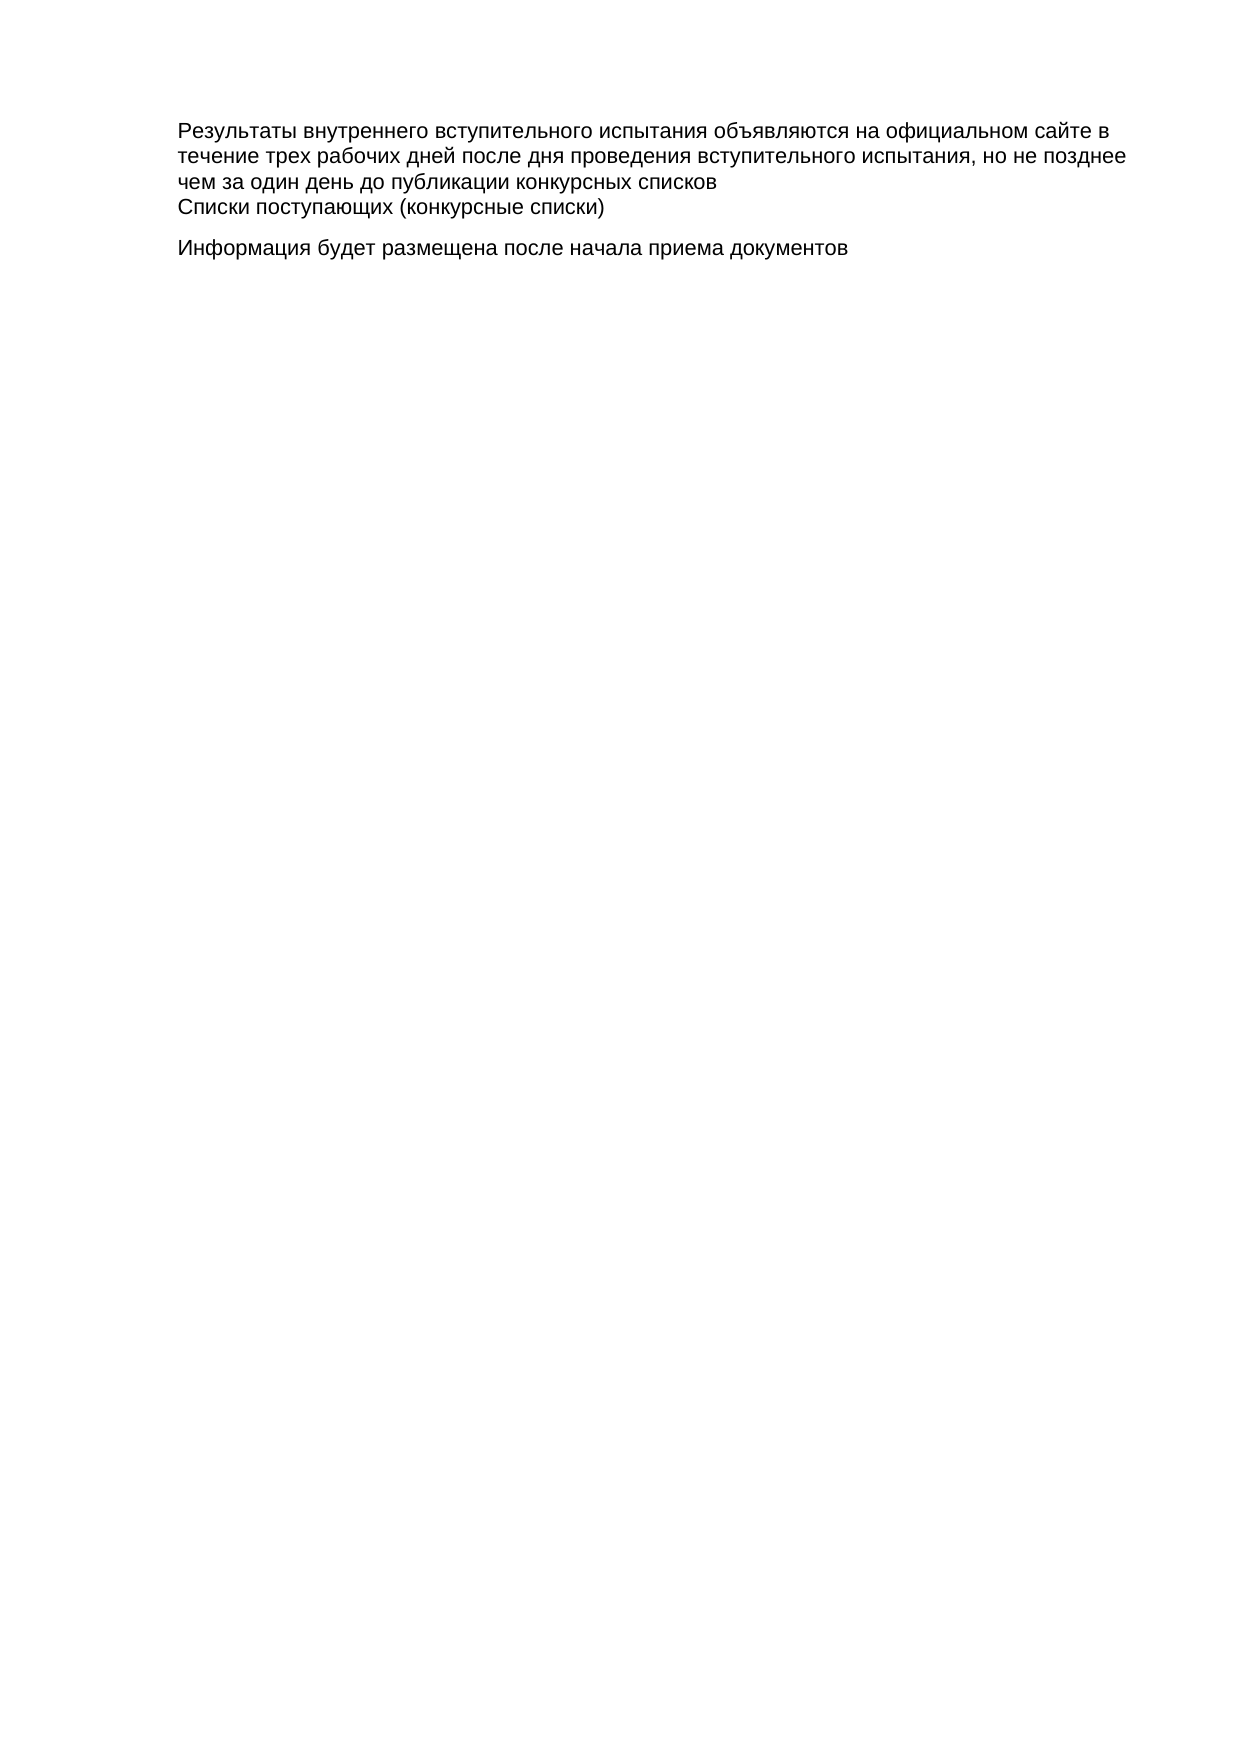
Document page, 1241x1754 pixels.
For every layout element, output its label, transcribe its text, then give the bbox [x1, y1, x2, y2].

text Результаты внутреннего вступительного испытания объявляются на официальном сайте в течение трех рабочих дней после дня проведения вступительного испытания, но не позднее чем за один день до публикации конкурсных списков [177, 118, 1152, 194]
text Списки поступающих (конкурсные списки) [177, 194, 1152, 219]
text Информация будет размещена после начала приема документов [177, 234, 1152, 260]
